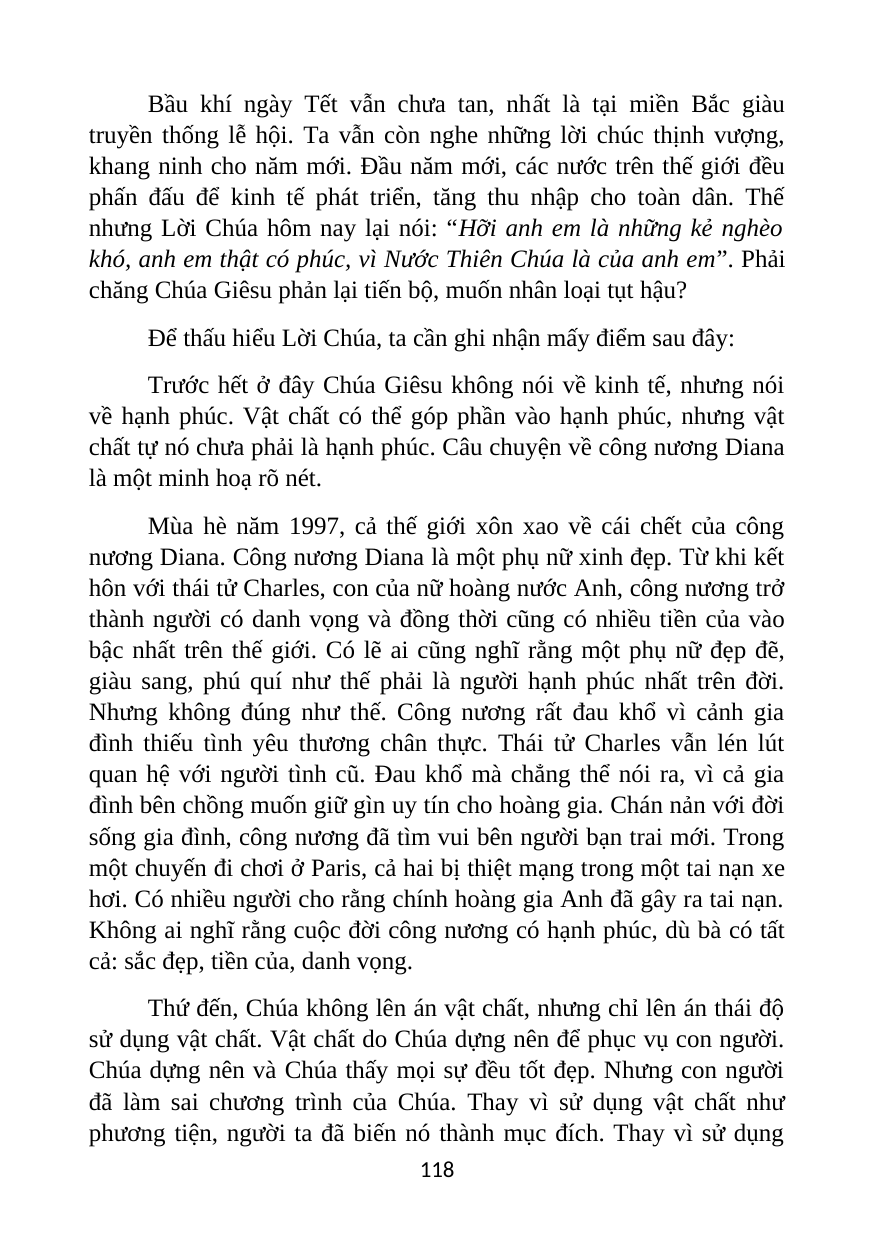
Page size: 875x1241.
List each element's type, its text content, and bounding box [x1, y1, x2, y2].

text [89, 993, 785, 1146]
text Mùa hè năm 1997, cả thế giới xôn xao về cái chết của công nương Diana. Công nương Diana là một phụ nữ xinh đẹp. Từ khi kết hôn với thái tử Charles, con của nữ hoàng nước Anh, công nương trở thành người có danh vọng và đồng thời cũng có nhiều tiền của vào bậc nhất trên thế giới. Có lẽ ai cũng nghĩ rằng một phụ nữ đẹp đẽ, giàu sang, phú quí như thế phải là người hạnh phúc nhất trên đời. Nhưng không đúng như thế. Công nương rất đau khổ vì cảnh gia đình thiếu tình yêu thương chân thực. Thái tử Charles vẫn lén lút quan hệ với người tình cũ. Đau khổ mà chẳng thể nói ra, vì cả gia đình bên chồng muốn giữ gìn uy tín cho hoàng gia. Chán nản với đời sống gia đình, công nương đã tìm vui bên người bạn trai mới. Trong một chuyến đi chơi ở Paris, cả hai bị thiệt mạng trong một tai nạn xe hơi. Có nhiều người cho rằng chính hoàng gia Anh đã gây ra tai nạn. Không ai nghĩ rằng cuộc đời công nương có hạnh phúc, dù bà có tất cả: sắc đẹp, tiền của, danh vọng. [89, 511, 785, 974]
text Bầu khí ngày Tết vẫn chưa tan, nhất là tại miền Bắc giàu truyền thống lễ hội. Ta vẫn còn nghe những lời chúc thịnh vượng, khang ninh cho năm mới. Đầu năm mới, các nước trên thế giới đều phấn đấu để kinh tế phát triển, tăng thu nhập cho toàn dân. Thế nhưng Lời Chúa hôm nay lại nói: “Hỡi anh em là những kẻ nghèo khó, anh em thật có phúc, vì Nước Thiên Chúa là của anh em”. Phải chăng Chúa Giêsu phản lại tiến bộ, muốn nhân loại tụt hậu? [89, 89, 785, 304]
text Trước hết ở đây Chúa Giêsu không nói về kinh tế, nhưng nói về hạnh phúc. Vật chất có thể góp phần vào hạnh phúc, nhưng vật chất tự nó chưa phải là hạnh phúc. Câu chuyện về công nương Diana là một minh hoạ rõ nét. [89, 370, 785, 492]
text Để thấu hiểu Lời Chúa, ta cần ghi nhận mấy điểm sau đây: [89, 323, 785, 351]
